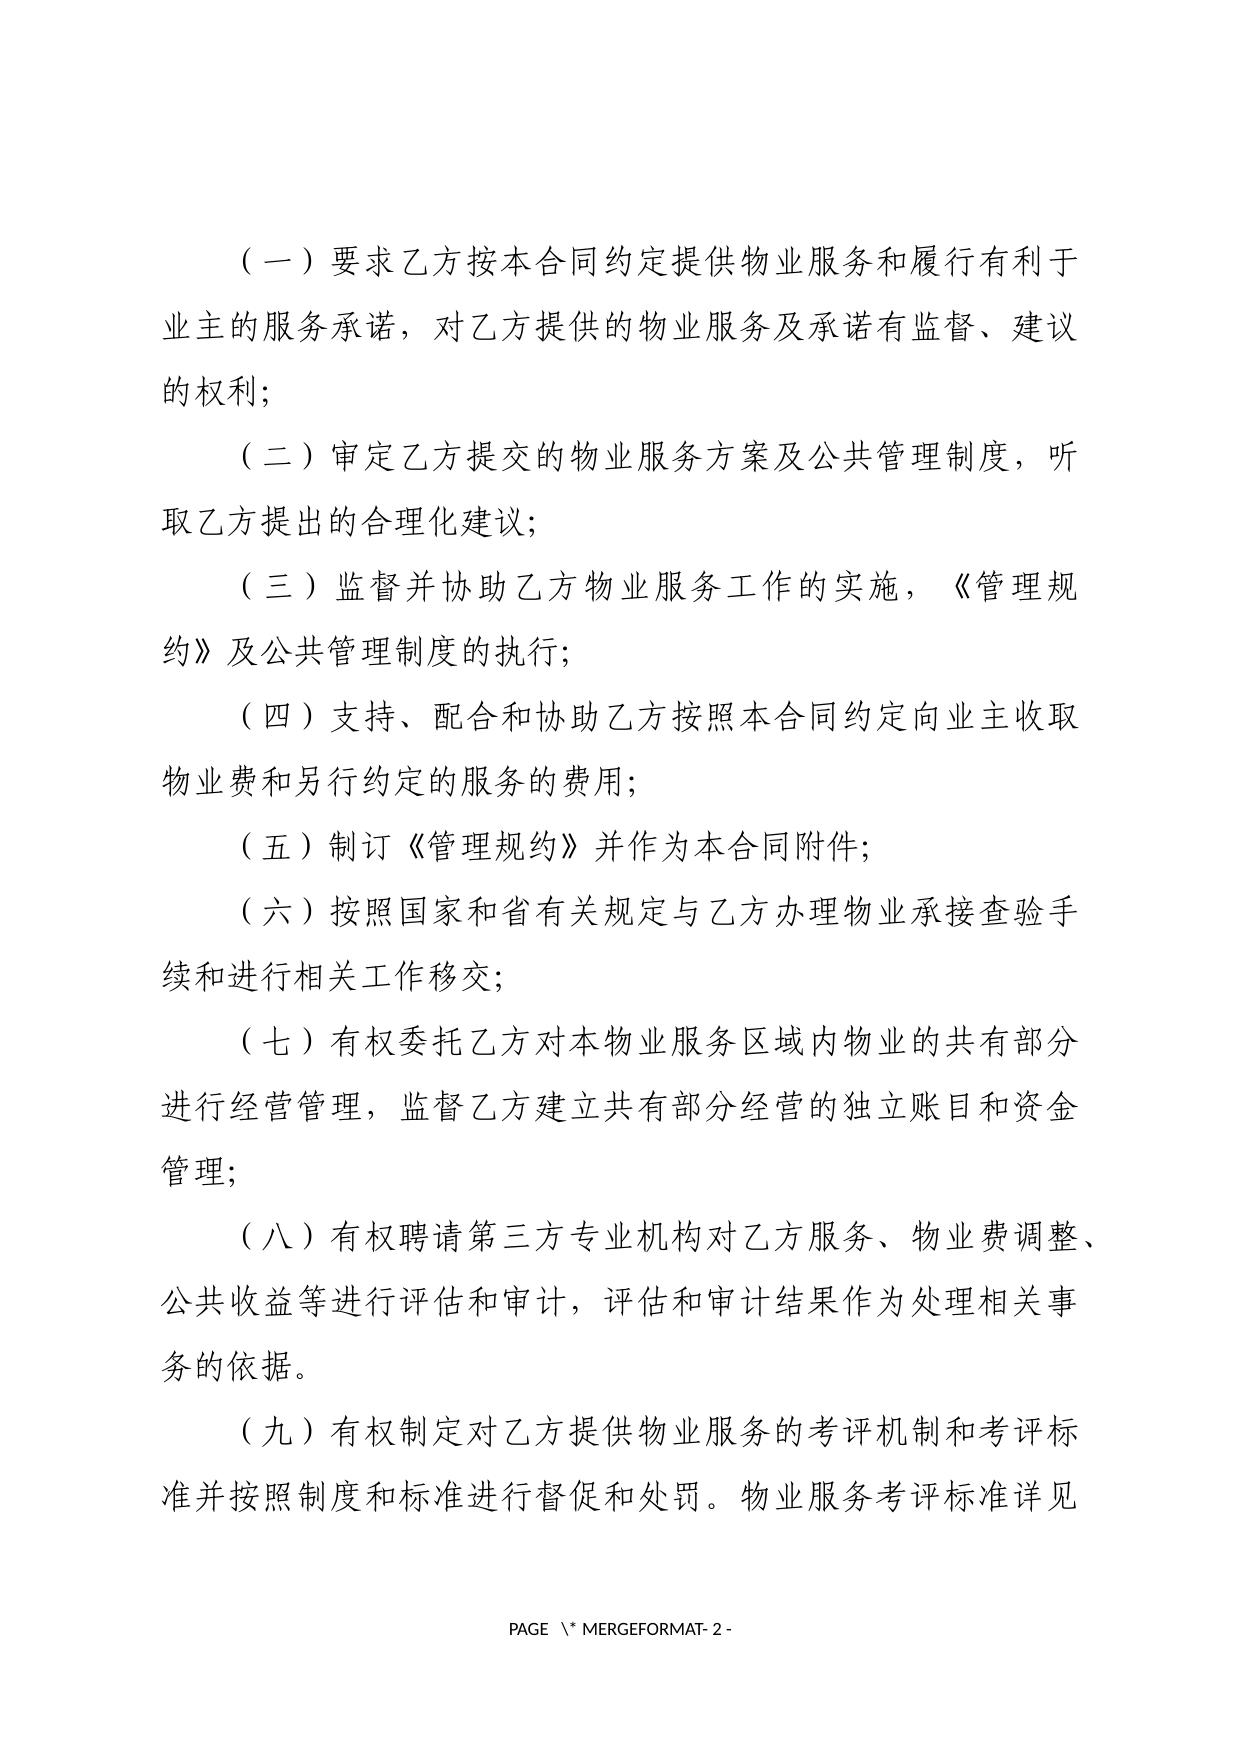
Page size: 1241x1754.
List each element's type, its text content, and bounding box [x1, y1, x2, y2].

text （七）有权委托乙方对本物业服务区域内物业的共有部分进行经营管理，监督乙方建立共有部分经营的独立账目和资金管理； [159, 1007, 1081, 1202]
text （二）审定乙方提交的物业服务方案及公共管理制度，听取乙方提出的合理化建议； [159, 422, 1081, 552]
text （八）有权聘请第三方专业机构对乙方服务、物业费调整、公共收益等进行评估和审计，评估和审计结果作为处理相关事务的依据。 [159, 1202, 1081, 1397]
text （五）制订《管理规约》并作为本合同附件； [159, 812, 1081, 877]
text （三）监督并协助乙方物业服务工作的实施，《管理规约》及公共管理制度的执行； [159, 552, 1081, 682]
text （一）要求乙方按本合同约定提供物业服务和履行有利于业主的服务承诺，对乙方提供的物业服务及承诺有监督、建议的权利； [159, 227, 1081, 422]
text （四）支持、配合和协助乙方按照本合同约定向业主收取物业费和另行约定的服务的费用； [159, 682, 1081, 812]
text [159, 1397, 1081, 1527]
text （六）按照国家和省有关规定与乙方办理物业承接查验手续和进行相关工作移交； [159, 877, 1081, 1007]
